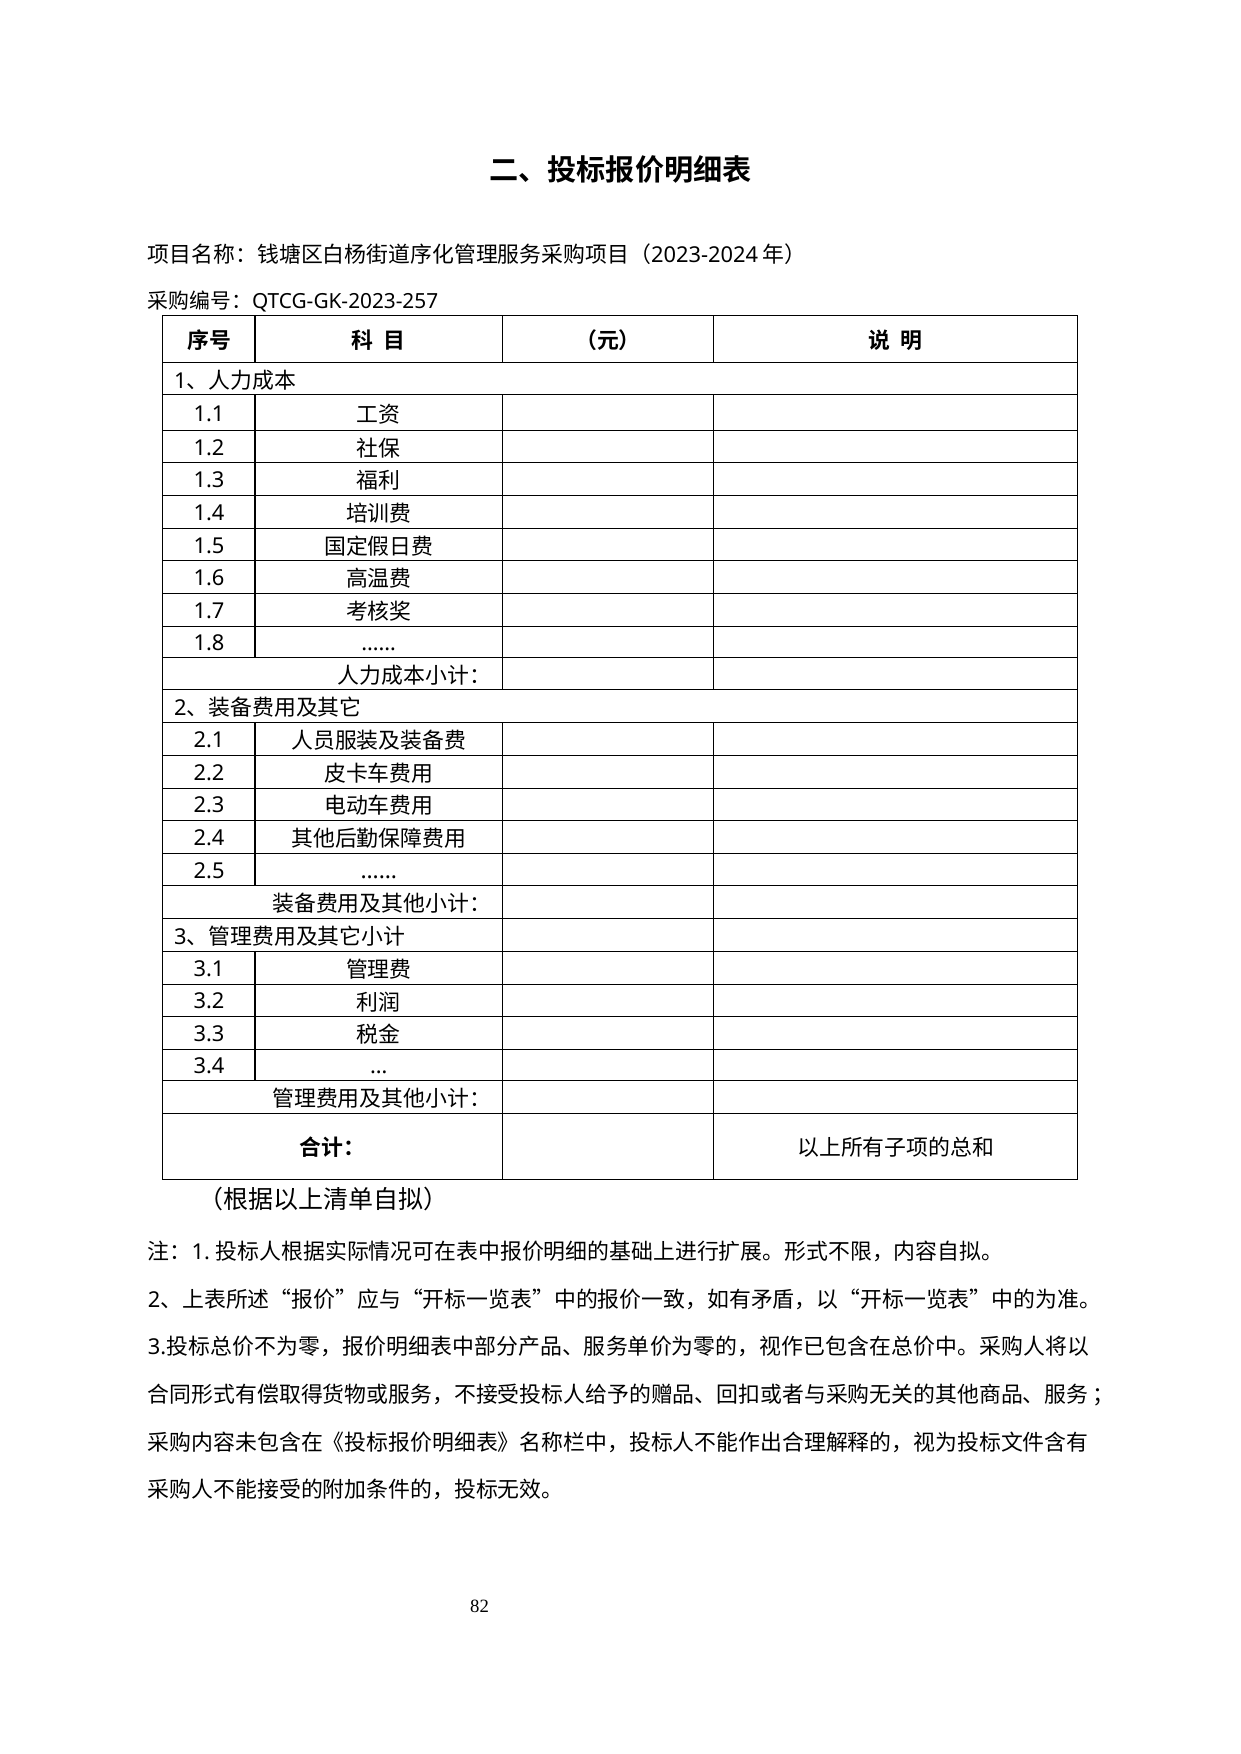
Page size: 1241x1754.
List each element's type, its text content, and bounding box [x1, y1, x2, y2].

table_cell [503, 431, 713, 462]
table_cell 装备费用及其他小计： [163, 886, 502, 918]
table_cell [714, 561, 1077, 593]
text 项目名称：钱塘区白杨街道序化管理服务采购项目（2023-2024年） [148, 237, 1092, 269]
table_cell [714, 723, 1077, 755]
table_cell [714, 431, 1077, 462]
table_cell [714, 594, 1077, 626]
table_cell 1.6 [163, 561, 254, 593]
table_cell 3.4 [163, 1050, 254, 1080]
table_cell …… [256, 854, 502, 885]
table_cell 1.2 [163, 431, 254, 462]
table_cell [503, 658, 713, 689]
table_cell [714, 789, 1077, 820]
table_cell [503, 1081, 713, 1112]
text 二、投标报价明细表 [148, 130, 1092, 192]
table_cell 3.2 [163, 985, 254, 1016]
text 2、上表所述“报价”应与“开标一览表”中的报价一致，如有矛盾，以“开标一览表”中的为准。 [148, 1282, 1092, 1313]
table_cell 考核奖 [256, 594, 502, 626]
table_cell [714, 1017, 1077, 1049]
text 采购编号：QTCG-GK-2023-257 [148, 285, 1092, 315]
table_cell [503, 561, 713, 593]
table_cell 培训费 [256, 496, 502, 528]
table_cell [714, 463, 1077, 495]
table_cell 1.7 [163, 594, 254, 626]
table_cell 2.4 [163, 821, 254, 853]
table_cell 人员服装及装备费 [256, 723, 502, 755]
table_cell [714, 854, 1077, 885]
table_cell [714, 1050, 1077, 1080]
table_cell 管理费用及其他小计： [163, 1081, 502, 1112]
table_cell [503, 919, 713, 951]
text （根据以上清单自拟） [148, 1180, 1092, 1216]
table_cell [714, 821, 1077, 853]
text 注：1. 投标人根据实际情况可在表中报价明细的基础上进行扩展。形式不限，内容自拟。 [148, 1234, 1092, 1266]
table_cell 1、人力成本 [163, 363, 1077, 394]
table_cell [503, 756, 713, 787]
table_cell [503, 1114, 713, 1179]
table_cell [503, 594, 713, 626]
table_cell [503, 529, 713, 560]
table_cell [503, 395, 713, 429]
table_cell 3.3 [163, 1017, 254, 1049]
table_cell [714, 756, 1077, 787]
table_cell [503, 496, 713, 528]
table_cell 1.5 [163, 529, 254, 560]
table_cell [503, 463, 713, 495]
table_cell [503, 985, 713, 1016]
table_cell [714, 1081, 1077, 1112]
table_cell [714, 886, 1077, 918]
table_cell 2.1 [163, 723, 254, 755]
table_cell [714, 952, 1077, 983]
table_cell [714, 985, 1077, 1016]
table_cell 1.3 [163, 463, 254, 495]
table_cell 社保 [256, 431, 502, 462]
table_cell [503, 1017, 713, 1049]
table_cell … [256, 1050, 502, 1080]
table_cell 福利 [256, 463, 502, 495]
table_cell [714, 496, 1077, 528]
table_cell 电动车费用 [256, 789, 502, 820]
table_cell 管理费 [256, 952, 502, 983]
table_cell [714, 529, 1077, 560]
table_cell [714, 627, 1077, 657]
table_header （元） [503, 316, 713, 362]
table_cell 3.1 [163, 952, 254, 983]
table_cell 2、装备费用及其它 [163, 690, 1077, 722]
table_cell [503, 821, 713, 853]
table_cell 国定假日费 [256, 529, 502, 560]
table_header 说 明 [714, 316, 1077, 362]
table_cell [714, 395, 1077, 429]
table_cell [503, 854, 713, 885]
table_cell 2.5 [163, 854, 254, 885]
table_cell 其他后勤保障费用 [256, 821, 502, 853]
table_header 科 目 [256, 316, 502, 362]
table_cell [503, 1050, 713, 1080]
table_cell 高温费 [256, 561, 502, 593]
table_cell 利润 [256, 985, 502, 1016]
table_header 序号 [163, 316, 254, 362]
table_cell …… [256, 627, 502, 657]
text 3.投标总价不为零，报价明细表中部分产品、服务单价为零的，视作已包含在总价中。采购人将以合同形式有偿取得货物或服务，不接受投标人给予的赠品、回扣或者与采购无关的其他商品、服务；采购内容未包含在《投标报价明细表》名称栏中，投标人不能作出合理解释的，视为投标文件含有采购人不能接受的附加条件的，投标无效。 [148, 1329, 1092, 1504]
table_cell [503, 627, 713, 657]
table_cell 以上所有子项的总和 [714, 1114, 1077, 1179]
table_cell [503, 952, 713, 983]
table_cell [714, 658, 1077, 689]
table_cell [714, 919, 1077, 951]
table_cell [503, 886, 713, 918]
table_cell 工资 [256, 395, 502, 429]
table_cell [503, 723, 713, 755]
table_cell [503, 789, 713, 820]
table_cell 合计： [163, 1114, 502, 1179]
table_cell 1.1 [163, 395, 254, 429]
table_cell 皮卡车费用 [256, 756, 502, 787]
table_cell 税金 [256, 1017, 502, 1049]
table_cell 2.3 [163, 789, 254, 820]
table_cell 1.4 [163, 496, 254, 528]
table_cell 2.2 [163, 756, 254, 787]
table_cell 人力成本小计： [163, 658, 502, 689]
table_cell 1.8 [163, 627, 254, 657]
table_cell 3、管理费用及其它小计 [163, 919, 502, 951]
